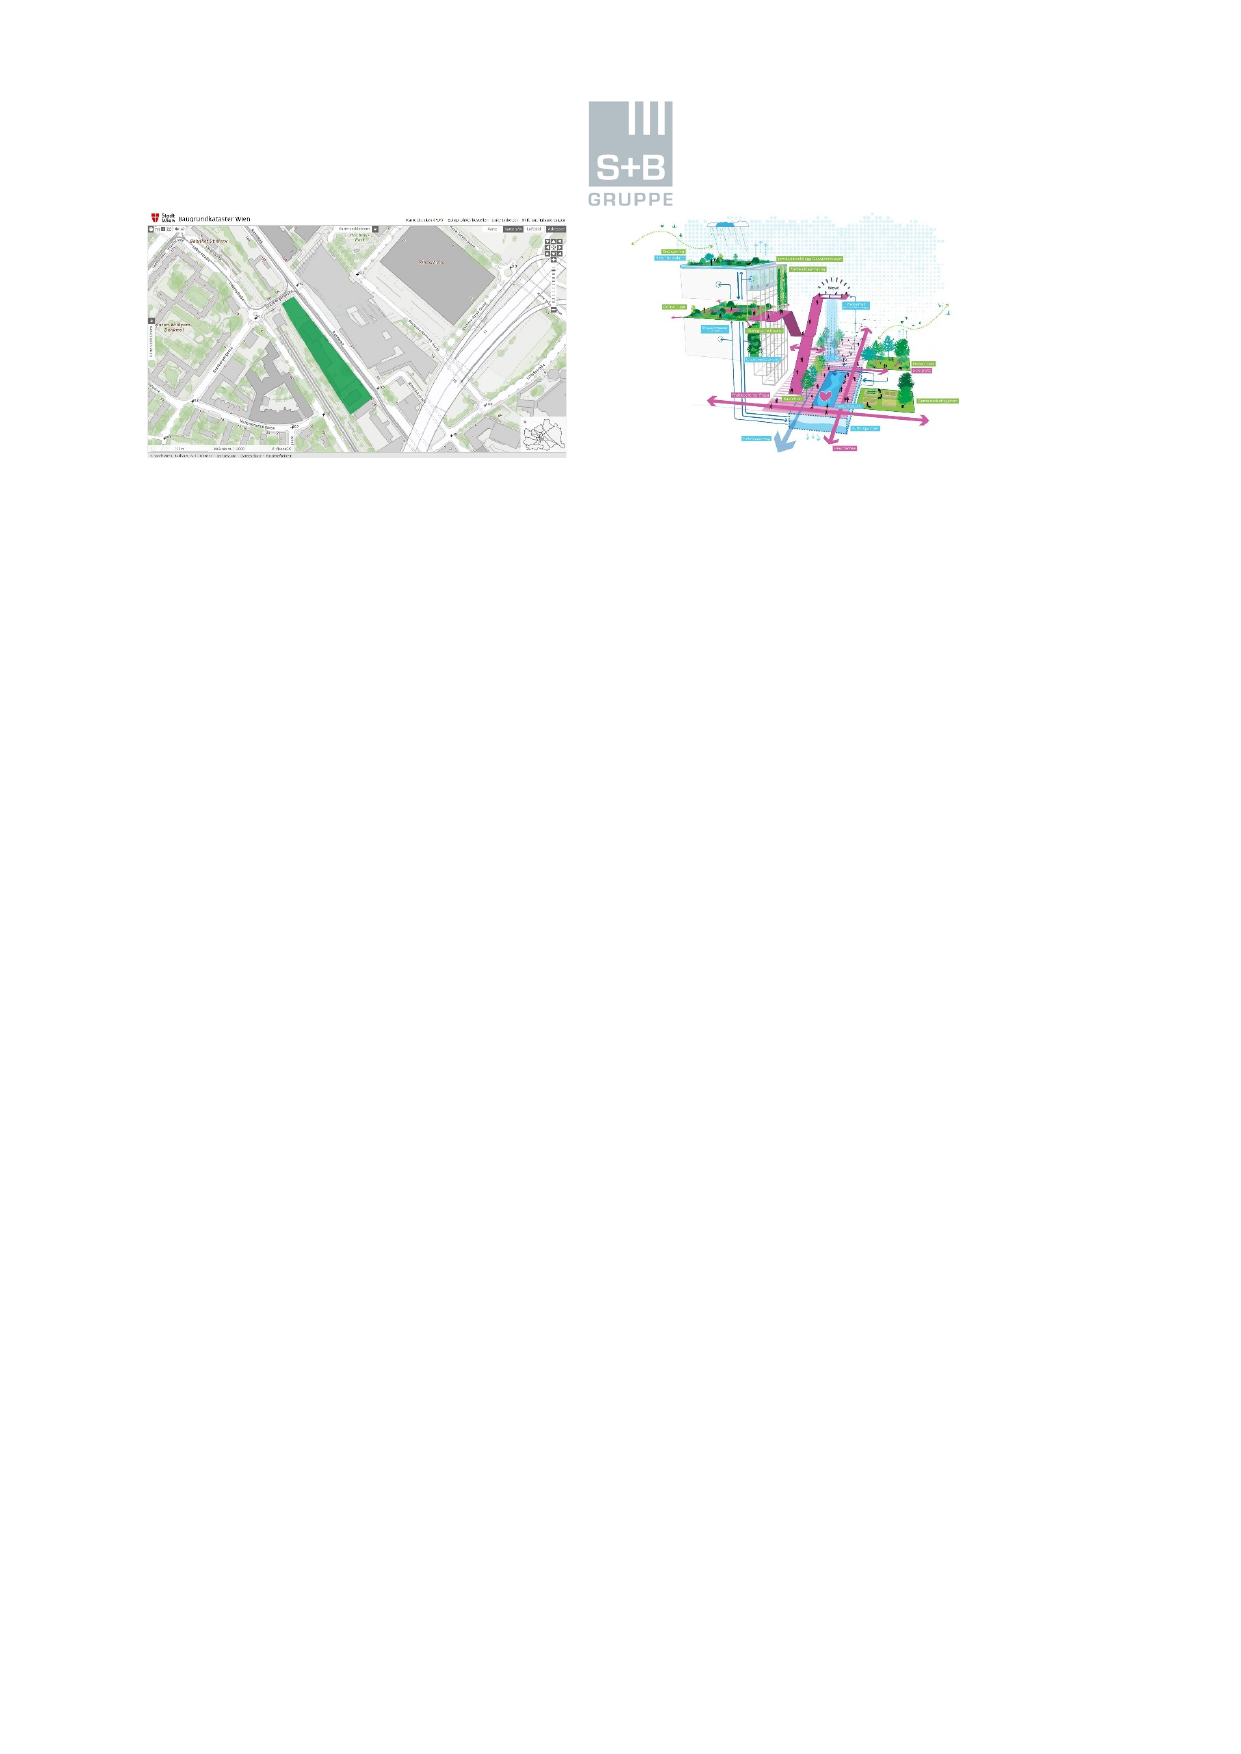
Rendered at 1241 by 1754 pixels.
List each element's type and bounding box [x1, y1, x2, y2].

picture [631, 212, 1007, 458]
picture [588, 101, 673, 206]
picture [147, 211, 567, 458]
